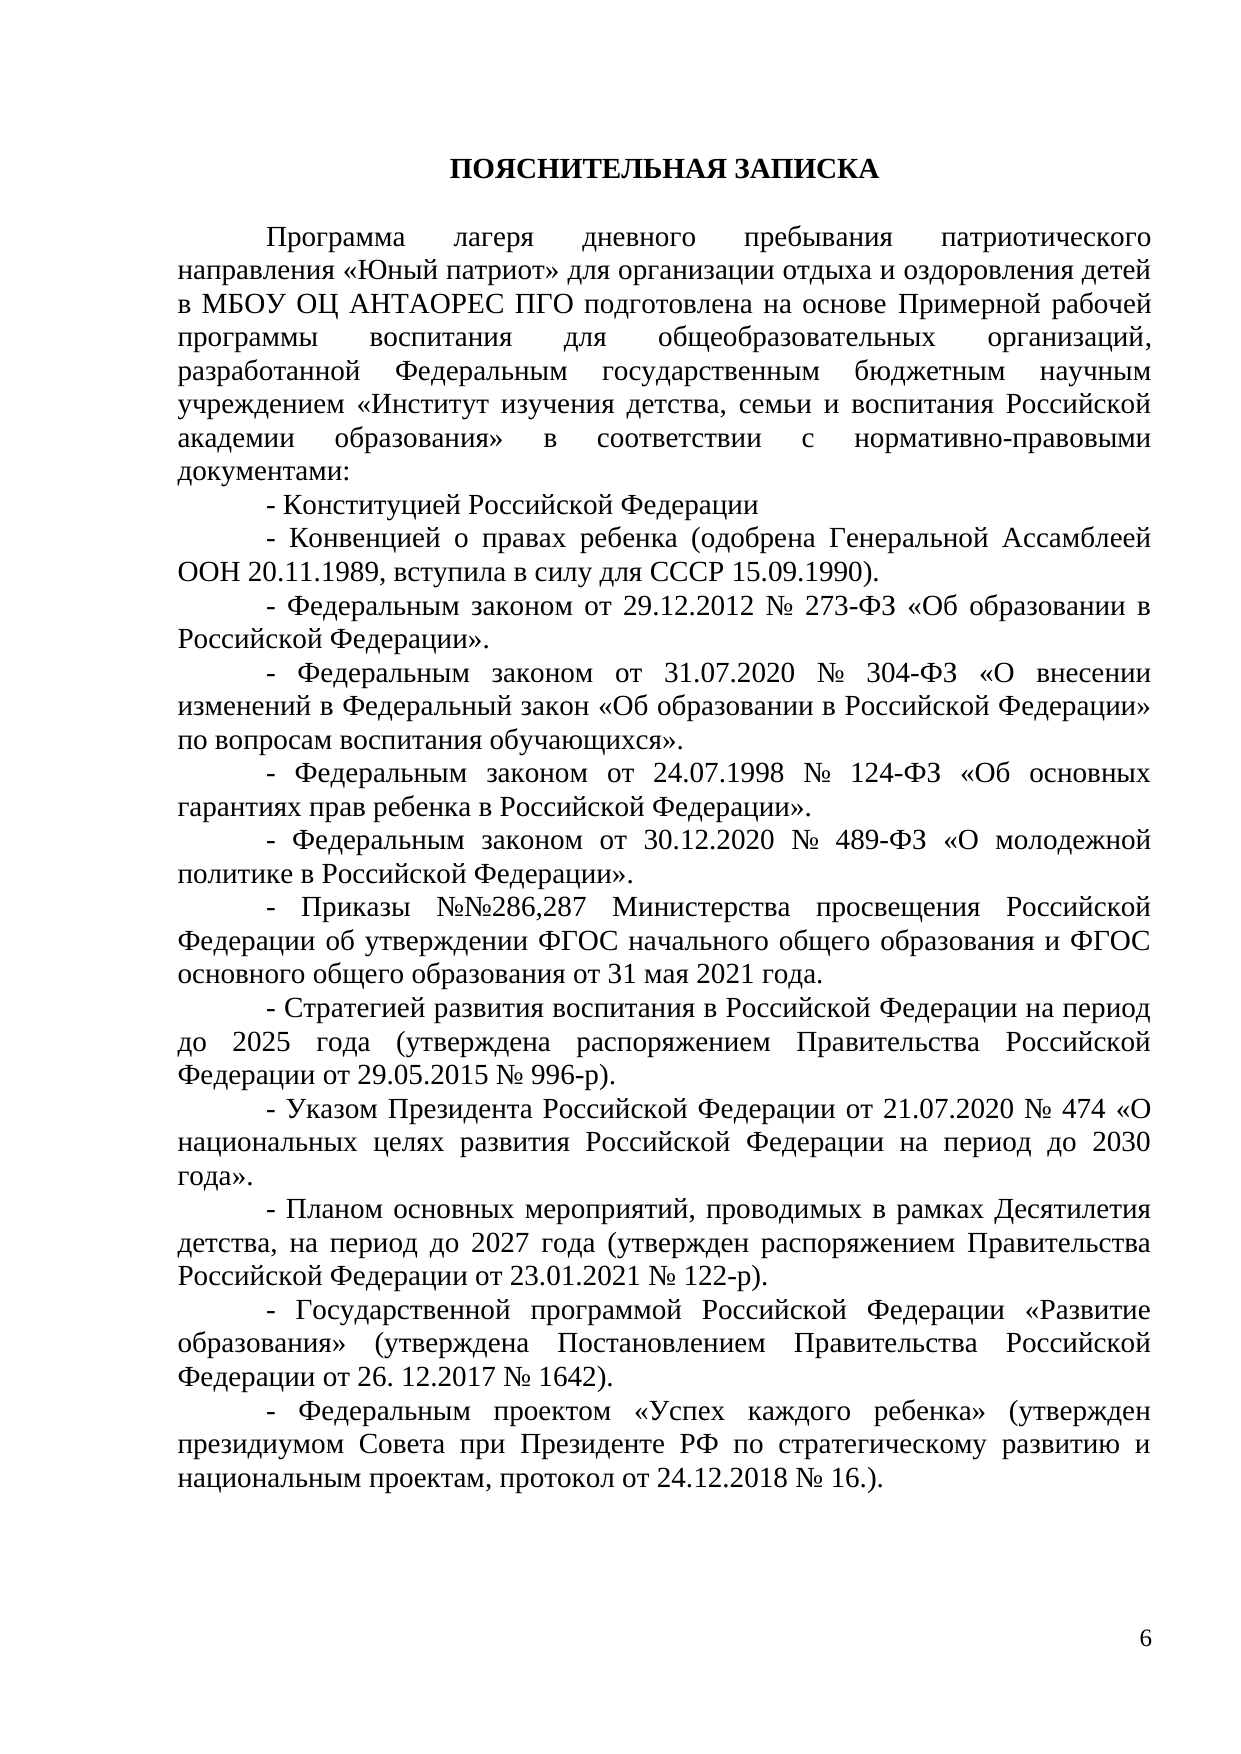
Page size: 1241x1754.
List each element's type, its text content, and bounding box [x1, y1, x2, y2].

text - Федеральным законом от 31.07.2020 № 304-ФЗ «О внесении изменений в Федеральный закон «Об образовании в Российской Федерации» по вопросам воспитания обучающихся». [177, 655, 1152, 755]
text - Планом основных мероприятий, проводимых в рамках Десятилетия детства, на период до 2027 года (утвержден распоряжением Правительства Российской Федерации от 23.01.2021 № 122-р). [177, 1191, 1152, 1292]
text ПОЯСНИТЕЛЬНАЯ ЗАПИСКА [177, 152, 1152, 185]
text - Федеральным законом от 29.12.2012 № 273-ФЗ «Об образовании в Российской Федерации». [177, 588, 1152, 655]
text - Приказы №№286,287 Министерства просвещения Российской Федерации об утверждении ФГОС начального общего образования и ФГОС основного общего образования от 31 мая 2021 года. [177, 889, 1152, 990]
text - Федеральным законом от 24.07.1998 № 124-ФЗ «Об основных гарантиях прав ребенка в Российской Федерации». [177, 755, 1152, 822]
text - Стратегией развития воспитания в Российской Федерации на период до 2025 года (утверждена распоряжением Правительства Российской Федерации от 29.05.2015 № 996-р). [177, 990, 1152, 1091]
text - Конвенцией о правах ребенка (одобрена Генеральной Ассамблеей ООН 20.11.1989, вступила в силу для СССР 15.09.1990). [177, 521, 1152, 588]
text - Федеральным законом от 30.12.2020 № 489-ФЗ «О молодежной политике в Российской Федерации». [177, 822, 1152, 889]
text - Государственной программой Российской Федерации «Развитие образования» (утверждена Постановлением Правительства Российской Федерации от 26. 12.2017 № 1642). [177, 1292, 1152, 1393]
text - Федеральным проектом «Успех каждого ребенка» (утвержден президиумом Совета при Президенте РФ по стратегическому развитию и национальным проектам, протокол от 24.12.2018 № 16.). [177, 1393, 1152, 1493]
text Программа лагеря дневного пребывания патриотического направления «Юный патриот» для организации отдыха и оздоровления детей в МБОУ ОЦ АНТАОРЕС ПГО подготовлена на основе Примерной рабочей программы воспитания для общеобразовательных организаций, разработанной Федеральным государственным бюджетным научным учреждением «Институт изучения детства, семьи и воспитания Российской академии образования» в соответствии с нормативно-правовыми документами: [177, 219, 1152, 487]
text - Указом Президента Российской Федерации от 21.07.2020 № 474 «О национальных целях развития Российской Федерации на период до 2030 года». [177, 1091, 1152, 1191]
text - Конституцией Российской Федерации [177, 487, 1152, 521]
